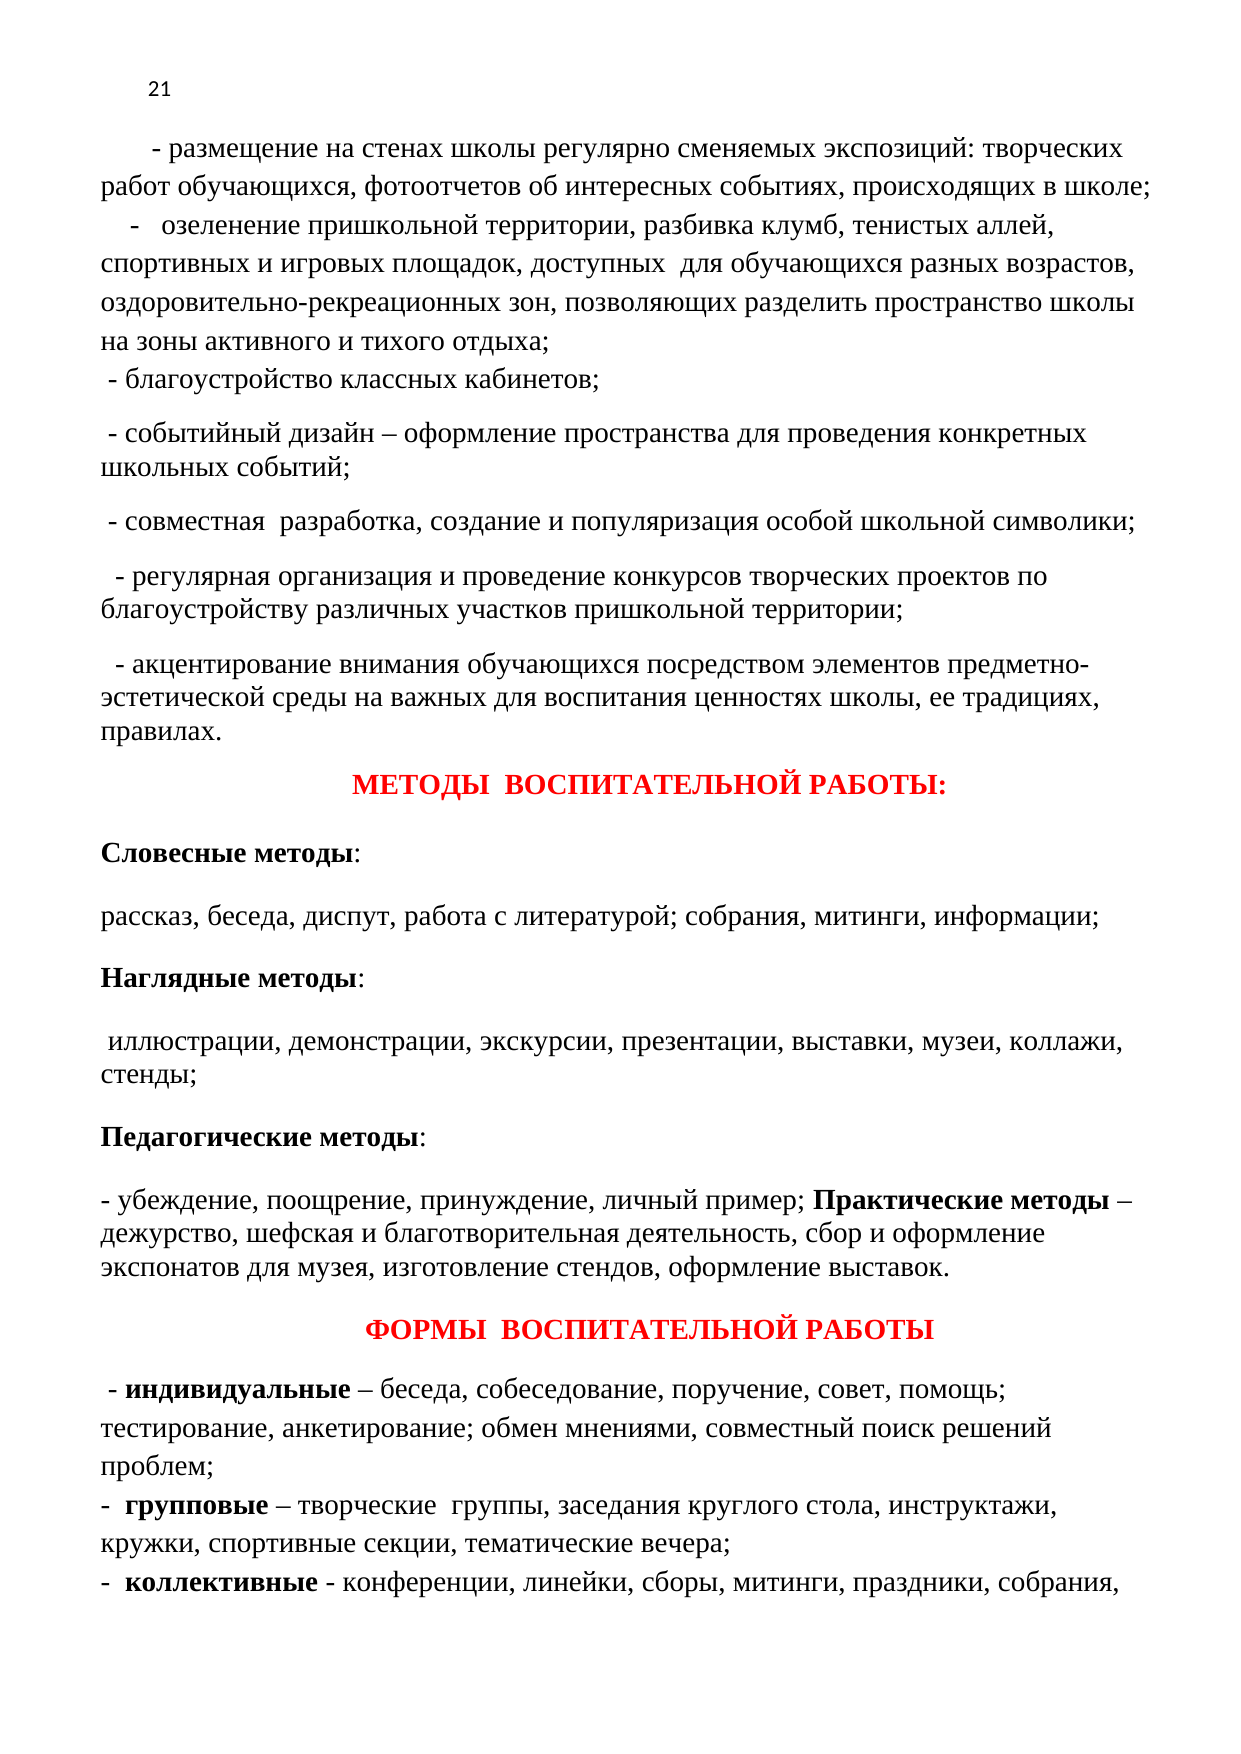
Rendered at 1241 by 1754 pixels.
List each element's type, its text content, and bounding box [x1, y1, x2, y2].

list - благоустройство классных кабинетов; [100, 361, 1152, 395]
text Словесные методы: [100, 835, 1152, 868]
text - регулярная организация и проведение конкурсов творческих проектов по благоустройству различных участков пришкольной территории; [100, 558, 1152, 625]
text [100, 1371, 1152, 1597]
text Наглядные методы: [100, 960, 1152, 994]
list - озеленение пришкольной территории, разбивка клумб, тенистых аллей, спортивных и игровых площадок, доступных для обучающихся разных возрастов, оздоровительно-рекреационных зон, позволяющих разделить пространство школы на зоны активного и тихого отдыха; [100, 207, 1152, 356]
text Педагогические методы: [100, 1119, 1152, 1153]
text - акцентирование внимания обучающихся посредством элементов предметно-эстетической среды на важных для воспитания ценностях школы, ее традициях, правилах. [100, 646, 1152, 746]
text - событийный дизайн – оформление пространства для проведения конкретных школьных событий; [100, 416, 1152, 483]
text - совместная разработка, создание и популяризация особой школьной символики; [100, 503, 1152, 537]
text МЕТОДЫ ВОСПИТАТЕЛЬНОЙ РАБОТЫ: [148, 767, 1152, 801]
text иллюстрации, демонстрации, экскурсии, презентации, выставки, музеи, коллажи, стенды; [100, 1023, 1152, 1090]
list - размещение на стенах школы регулярно сменяемых экспозиций: творческих работ обучающихся, фотоотчетов об интересных событиях, происходящих в школе; [100, 130, 1152, 202]
text рассказ, беседа, диспут, работа с литературой; собрания, митинги, информации; [100, 898, 1152, 931]
text ФОРМЫ ВОСПИТАТЕЛЬНОЙ РАБОТЫ [148, 1312, 1152, 1345]
text - убеждение, поощрение, принуждение, личный пример; Практические методы – дежурство, шефская и благотворительная деятельность, сбор и оформление экспонатов для музея, изготовление стендов, оформление выставок. [100, 1182, 1152, 1283]
